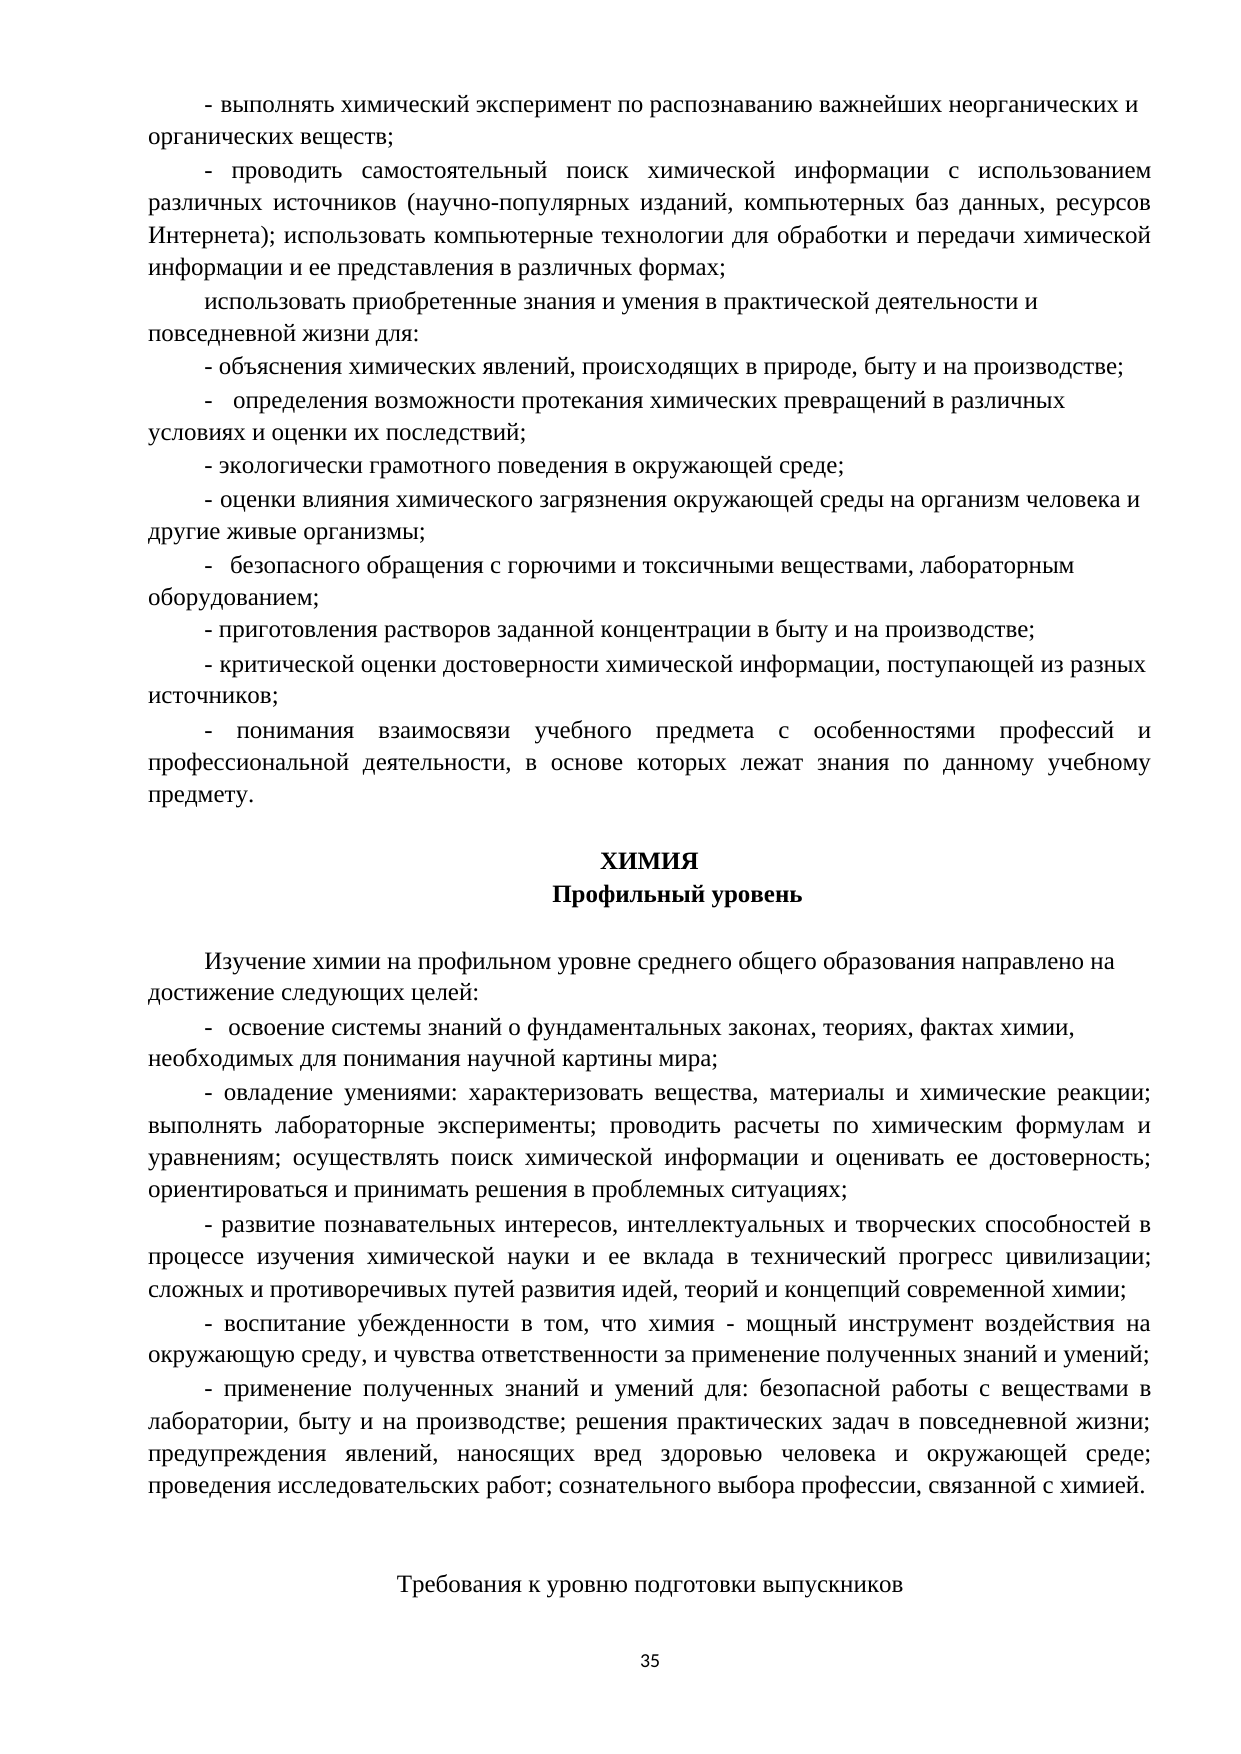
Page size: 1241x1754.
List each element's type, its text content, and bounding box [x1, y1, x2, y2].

list выполнять химический эксперимент по распознаванию важнейших неорганических и органических веществ; [148, 89, 1152, 149]
text Требования к уровню подготовки выпускников [148, 1569, 1152, 1598]
list проводить самостоятельный поиск химической информации с использованием различных источников (научно-популярных изданий, компьютерных баз данных, ресурсов Интернета); использовать компьютерные технологии для обработки и передачи химической информации и ее представления в различных формах; [148, 155, 1152, 281]
list оценки влияния химического загрязнения окружающей среды на организм человека и другие живые организмы; [148, 484, 1152, 545]
list определения возможности протекания химических превращений в различных условиях и оценки их последствий; [148, 386, 1152, 446]
list освоение системы знаний о фундаментальных законах, теориях, фактах химии, необходимых для понимания научной картины мира; [148, 1012, 1152, 1072]
list понимания взаимосвязи учебного предмета с особенностями профессий и профессиональной деятельности, в основе которых лежат знания по данному учебному предмету. [148, 715, 1152, 808]
text Профильный уровень [552, 879, 1152, 908]
list применение полученных знаний и умений для: безопасной работы с веществами в лаборатории, быту и на производстве; решения практических задач в повседневной жизни; предупреждения явлений, наносящих вред здоровью человека и окружающей среде; проведения исследовательских работ; сознательного выбора профессии, связанной с химией. [148, 1373, 1152, 1499]
text 35 [148, 1648, 1152, 1672]
text использовать приобретенные знания и умения в практической деятельности и повседневной жизни для: [148, 286, 1152, 347]
list овладение умениями: характеризовать вещества, материалы и химические реакции; выполнять лабораторные эксперименты; проводить расчеты по химическим формулам и уравнениям; осуществлять поиск химической информации и оценивать ее достоверность; ориентироваться и принимать решения в проблемных ситуациях; [148, 1077, 1152, 1203]
list критической оценки достоверности химической информации, поступающей из разных источников; [148, 649, 1150, 709]
text ХИМИЯ [600, 846, 1152, 875]
list воспитание убежденности в том, что химия - мощный инструмент воздействия на окружающую среду, и чувства ответственности за применение полученных знаний и умений; [148, 1308, 1152, 1368]
list объяснения химических явлений, происходящих в природе, быту и на производстве; [204, 351, 1152, 380]
list экологически грамотного поведения в окружающей среде; [204, 450, 1152, 479]
text Изучение химии на профильном уровне среднего общего образования направлено на достижение следующих целей: [148, 946, 1152, 1006]
list развитие познавательных интересов, интеллектуальных и творческих способностей в процессе изучения химической науки и ее вклада в технический прогресс цивилизации; сложных и противоречивых путей развития идей, теорий и концепций современной химии; [148, 1209, 1152, 1302]
list приготовления растворов заданной концентрации в быту и на производстве; [204, 614, 1152, 643]
list безопасного обращения с горючими и токсичными веществами, лабораторным оборудованием; [148, 550, 1152, 610]
